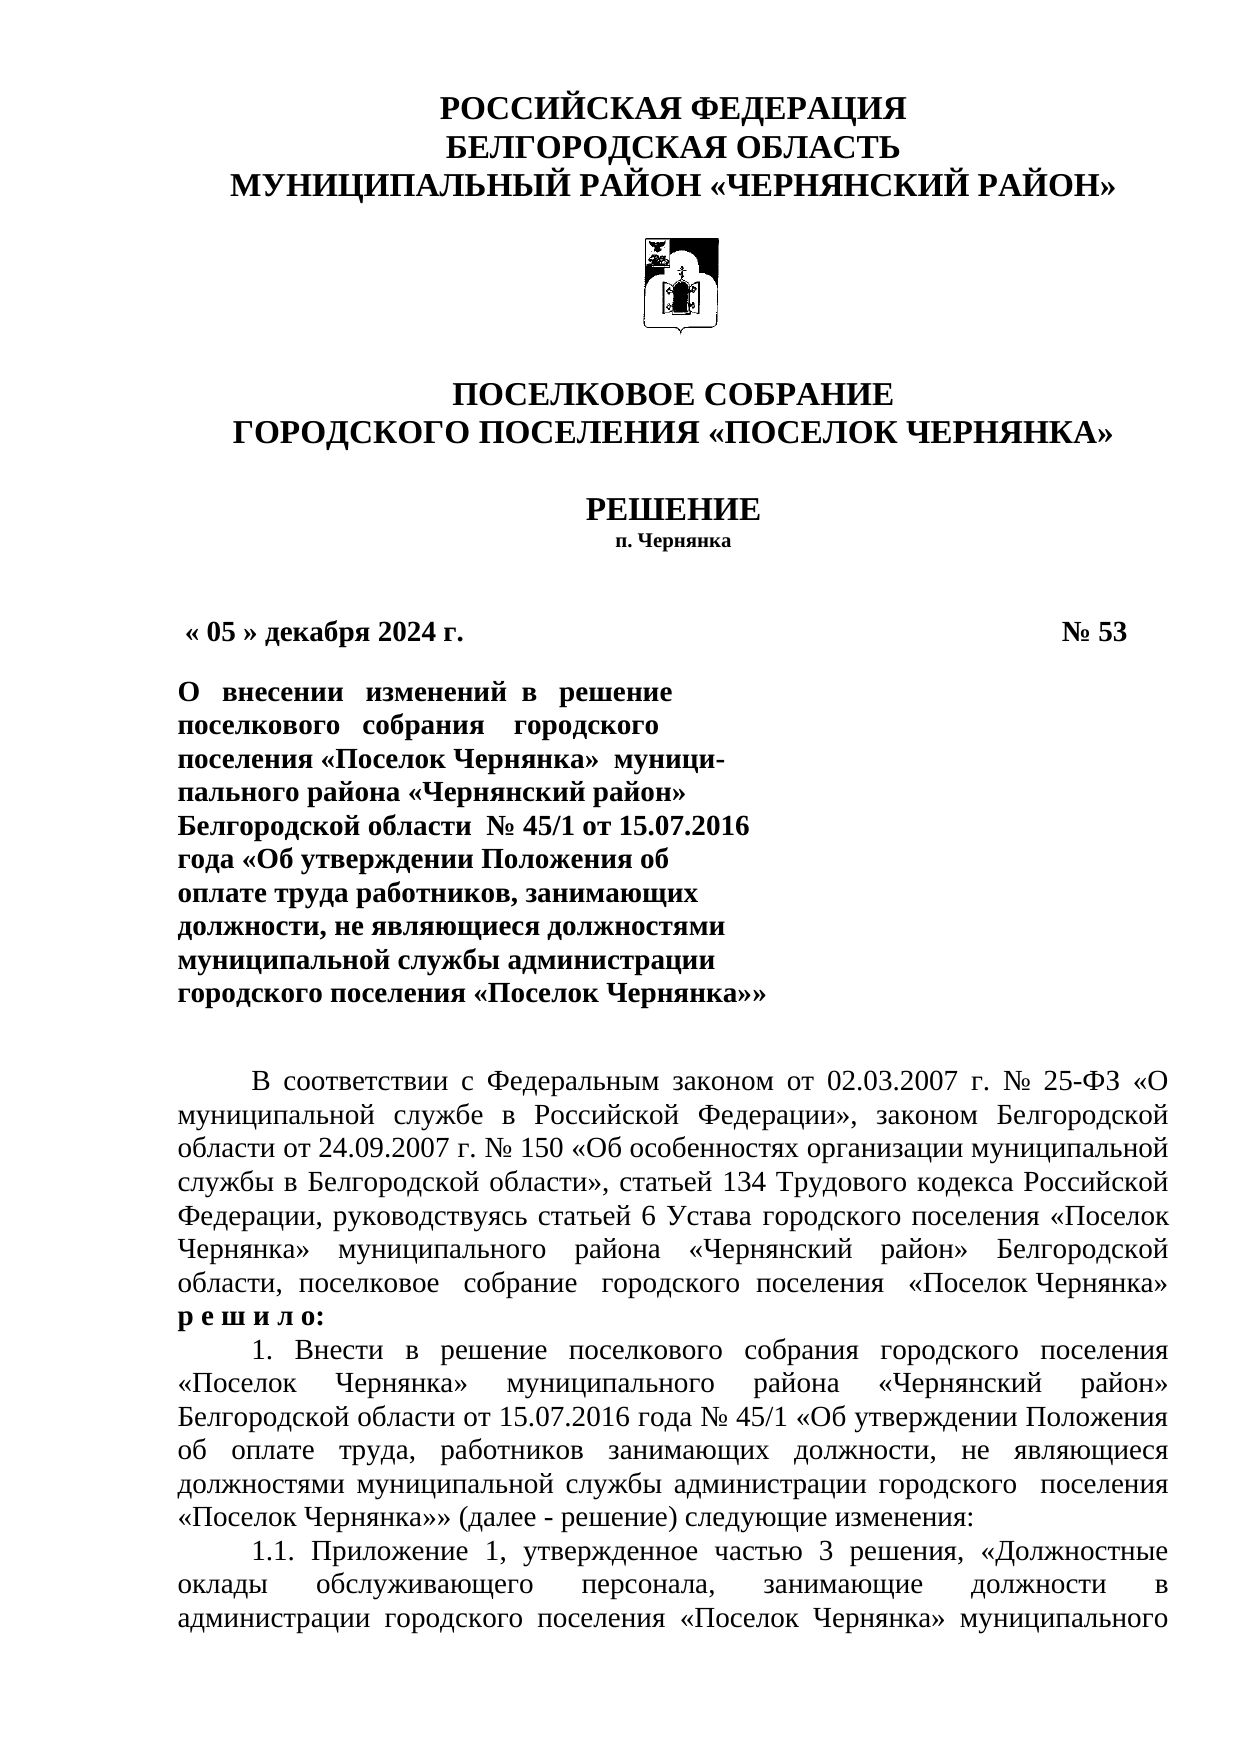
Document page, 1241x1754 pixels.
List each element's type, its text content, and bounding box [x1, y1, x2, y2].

text года «Об утверждении Положения об [177, 841, 1169, 875]
text В соответствии с Федеральным законом от 02.03.2007 г. № 25-ФЗ «О муниципальной службе в Российской Федерации», законом Белгородской области от 24.09.2007 г. № 150 «Об особенностях организации муниципальной службы в Белгородской области», статьей 134 Трудового кодекса Российской Федерации, руководствуясь статьей 6 Устава городского поселения «Поселок Чернянка» муниципального района «Чернянский район» Белгородской области, поселковое собрание городского поселения «Поселок Чернянка» р е ш и л о: [177, 1063, 1169, 1332]
text поселения «Поселок Чернянка» муници- [177, 741, 1169, 774]
text поселкового собрания городского [177, 707, 1169, 741]
text БЕЛГОРОДСКАЯ ОБЛАСТЬ [177, 127, 1169, 165]
text О внесении изменений в решение [177, 674, 1169, 707]
text « 05 » декабря 2024 г. № 53 [177, 614, 1169, 648]
text ПОСЕЛКОВОЕ СОБРАНИЕ ГОРОДСКОГО ПОСЕЛЕНИЯ «ПОСЕЛОК ЧЕРНЯНКА» [177, 374, 1169, 451]
text должности, не являющиеся должностями [177, 908, 1169, 942]
text пального района «Чернянский район» [177, 774, 1169, 808]
text п. Чернянка [177, 528, 1169, 552]
subtitle РЕШЕНИЕ [177, 489, 1169, 528]
text МУНИЦИПАЛЬНЫЙ РАЙОН «ЧЕРНЯНСКИЙ РАЙОН» [177, 165, 1169, 203]
text Белгородской области № 45/1 от 15.07.2016 [177, 808, 1169, 841]
text городского поселения «Поселок Чернянка»» [177, 976, 1169, 1009]
text 1. Внести в решение поселкового собрания городского поселения «Поселок Чернянка» муниципального района «Чернянский район» Белгородской области от 15.07.2016 года № 45/1 «Об утверждении Положения об оплате труда, работников занимающих должности, не являющиеся должностями муниципальной службы администрации городского поселения «Поселок Чернянка»» (далее - решение) следующие изменения: [177, 1332, 1169, 1533]
text оплате труда работников, занимающих [177, 875, 1169, 908]
text муниципальной службы администрации [177, 942, 1169, 976]
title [177, 1533, 1169, 1634]
text РОССИЙСКАЯ ФЕДЕРАЦИЯ [177, 88, 1169, 127]
